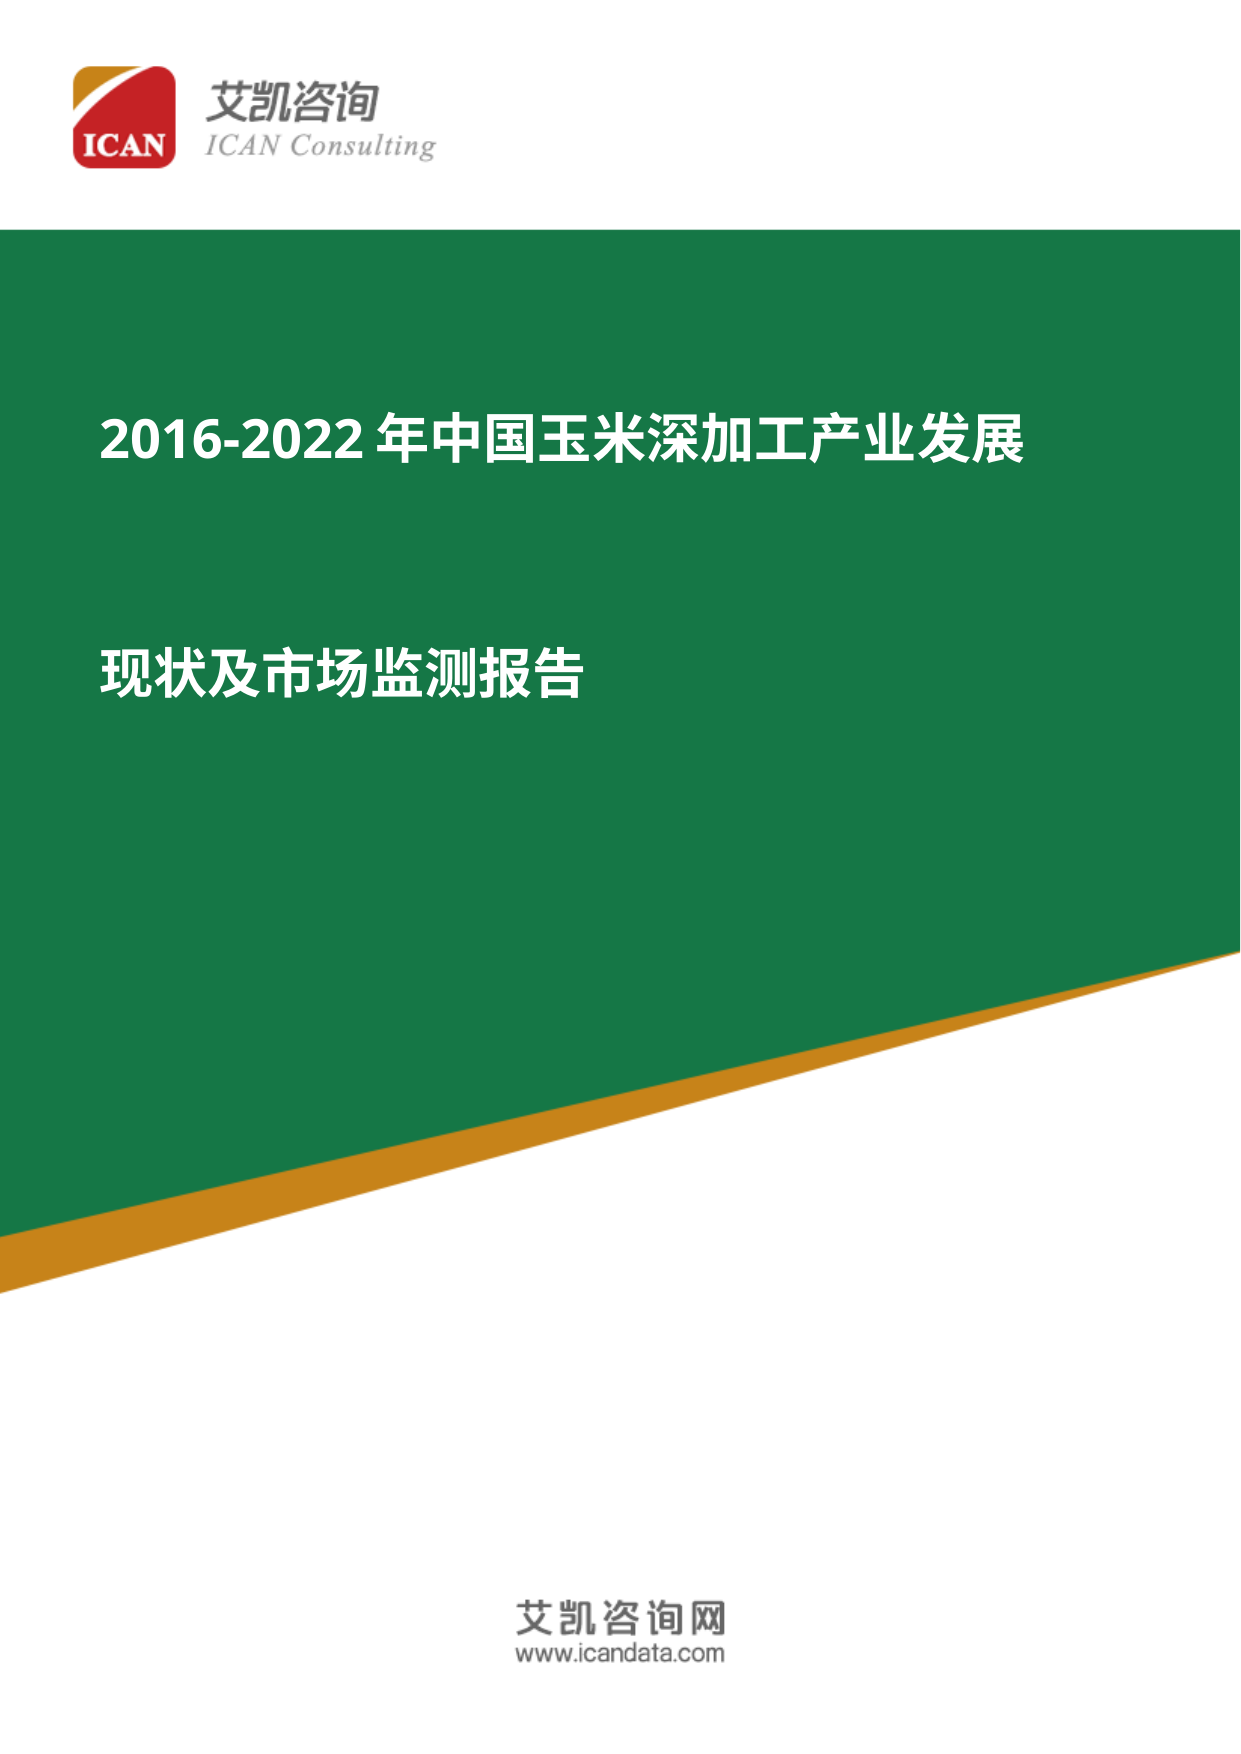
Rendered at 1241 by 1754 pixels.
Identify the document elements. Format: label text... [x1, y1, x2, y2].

picture [0, 5, 1241, 1754]
subtitle 2016-2022年中国玉米深加工产业发展现状及市场监测报告 [99, 386, 1053, 718]
